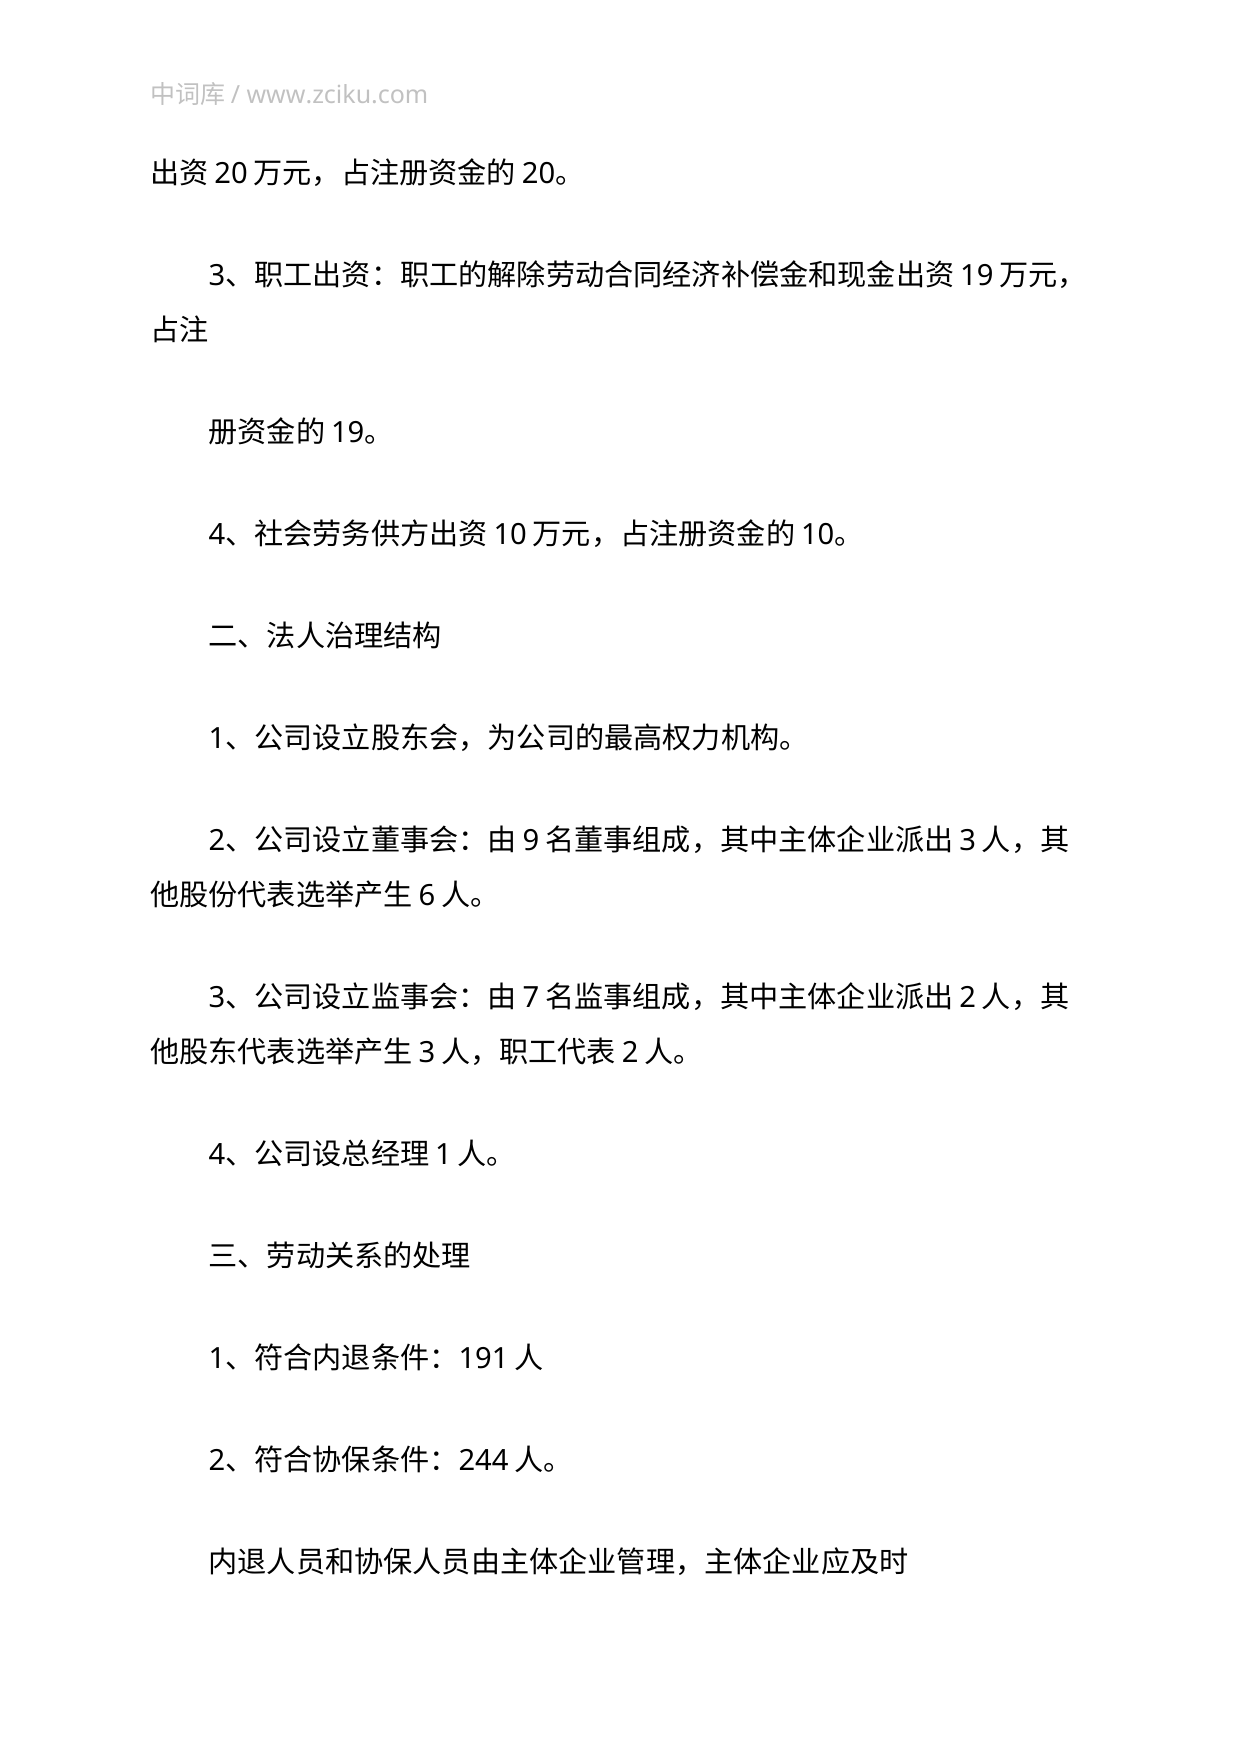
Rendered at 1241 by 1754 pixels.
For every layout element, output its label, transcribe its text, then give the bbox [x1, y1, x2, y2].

text 3、公司设立监事会：由7名监事组成，其中主体企业派出2人，其他股东代表选举产生3人，职工代表2人。 [150, 973, 1090, 1071]
text 3、职工出资：职工的解除劳动合同经济补偿金和现金出资19万元，占注 [150, 252, 1090, 349]
text 2、公司设立董事会：由9名董事组成，其中主体企业派出3人，其他股份代表选举产生6人。 [150, 816, 1090, 914]
text 二、法人治理结构 [150, 613, 1090, 655]
text 4、社会劳务供方出资10万元，占注册资金的10。 [150, 511, 1090, 553]
text 4、公司设总经理1人。 [150, 1130, 1090, 1173]
text 2、符合协保条件：244人。 [150, 1436, 1090, 1478]
text 1、符合内退条件：191人 [150, 1334, 1090, 1377]
text 内退人员和协保人员由主体企业管理，主体企业应及时 [150, 1538, 1090, 1580]
text 三、劳动关系的处理 [150, 1232, 1090, 1275]
text 1、公司设立股东会，为公司的最高权力机构。 [150, 714, 1090, 757]
text 册资金的19。 [150, 409, 1090, 451]
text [150, 150, 1090, 192]
